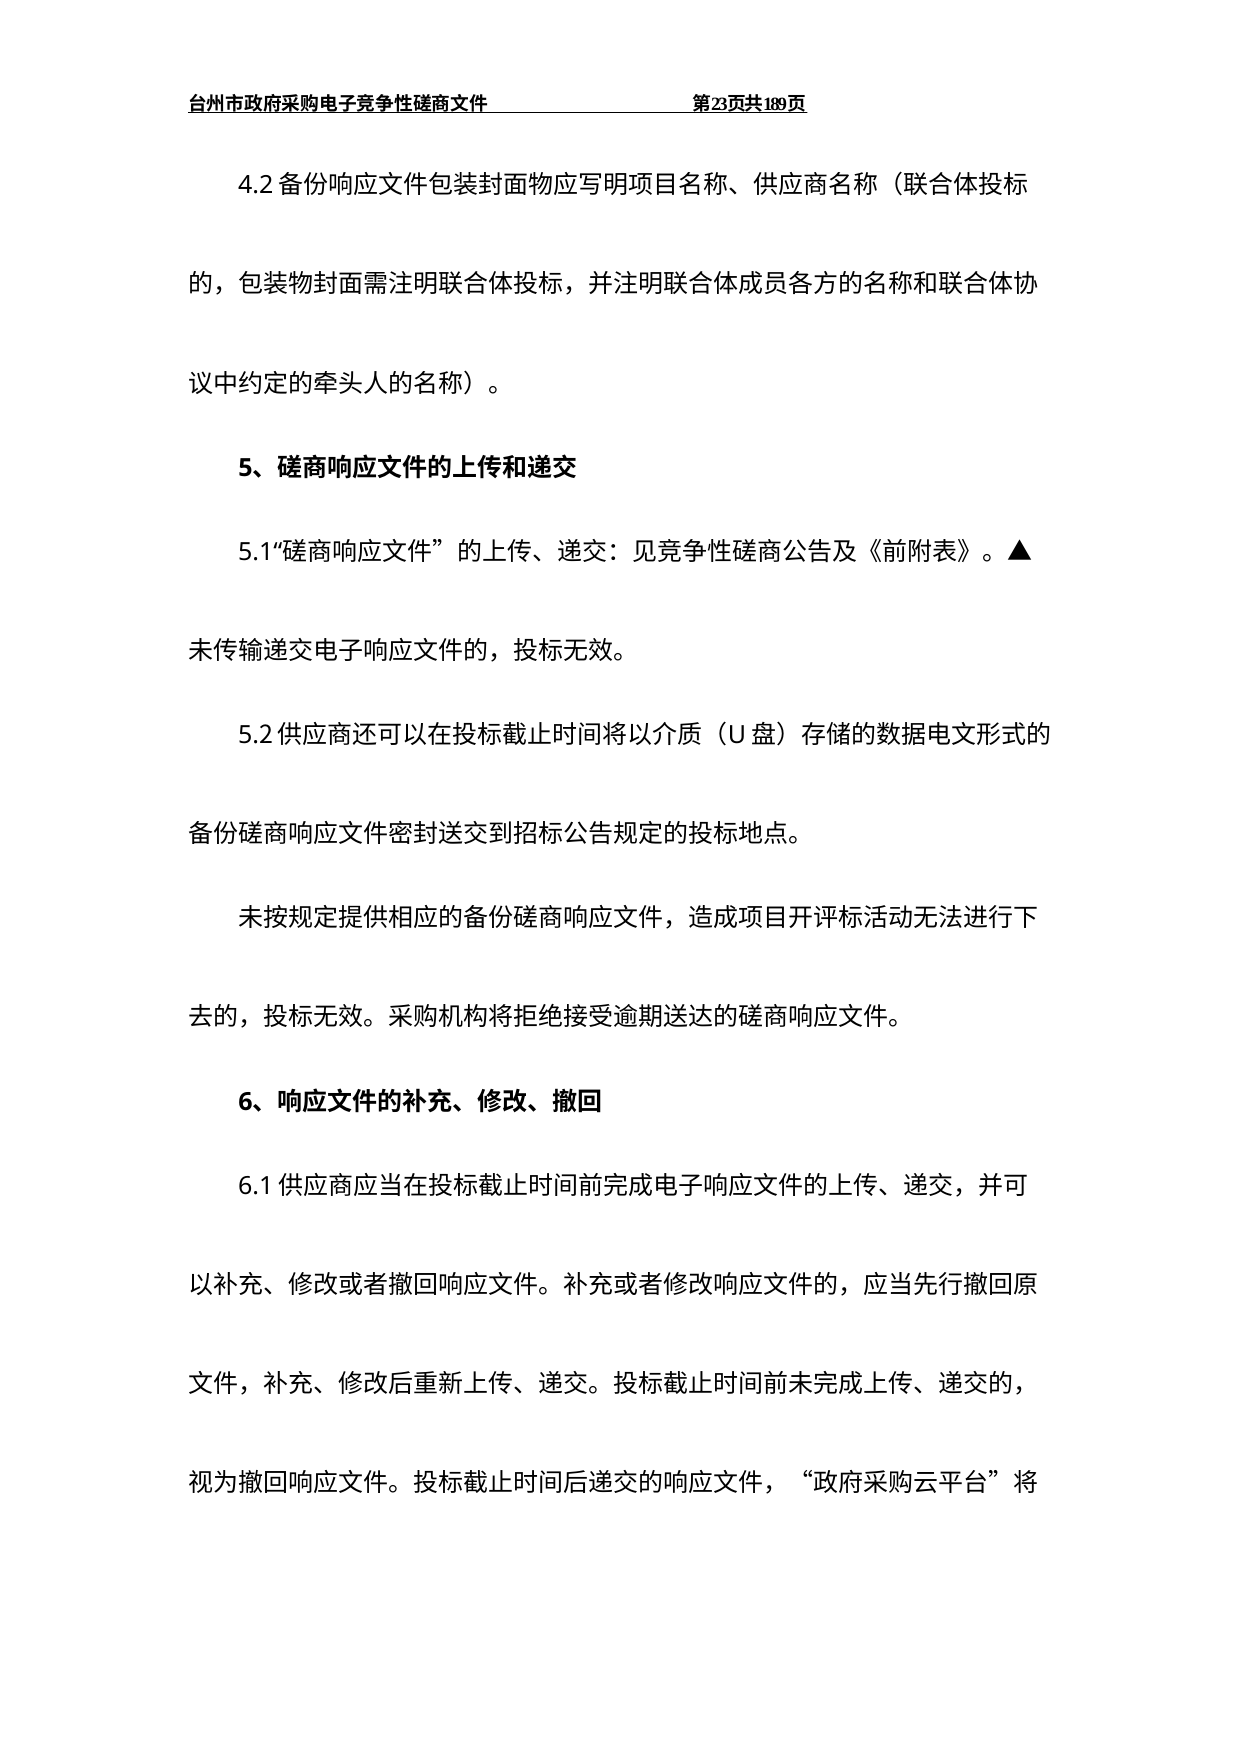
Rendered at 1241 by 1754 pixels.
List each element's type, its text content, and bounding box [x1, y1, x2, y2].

text 5、磋商响应文件的上传和递交 [188, 432, 1052, 498]
text 5.2供应商还可以在投标截止时间将以介质（U盘）存储的数据电文形式的备份磋商响应文件密封送交到招标公告规定的投标地点。 [188, 700, 1052, 865]
text 6、响应文件的补充、修改、撤回 [188, 1066, 1052, 1132]
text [188, 1150, 1052, 1513]
text 5.1“磋商响应文件”的上传、递交：见竞争性磋商公告及《前附表》。▲未传输递交电子响应文件的，投标无效。 [188, 516, 1052, 682]
text 未按规定提供相应的备份磋商响应文件，造成项目开评标活动无法进行下去的，投标无效。采购机构将拒绝接受逾期送达的磋商响应文件。 [188, 883, 1052, 1048]
text 4.2备份响应文件包装封面物应写明项目名称、供应商名称（联合体投标的，包装物封面需注明联合体投标，并注明联合体成员各方的名称和联合体协议中约定的牵头人的名称）。 [188, 150, 1052, 414]
